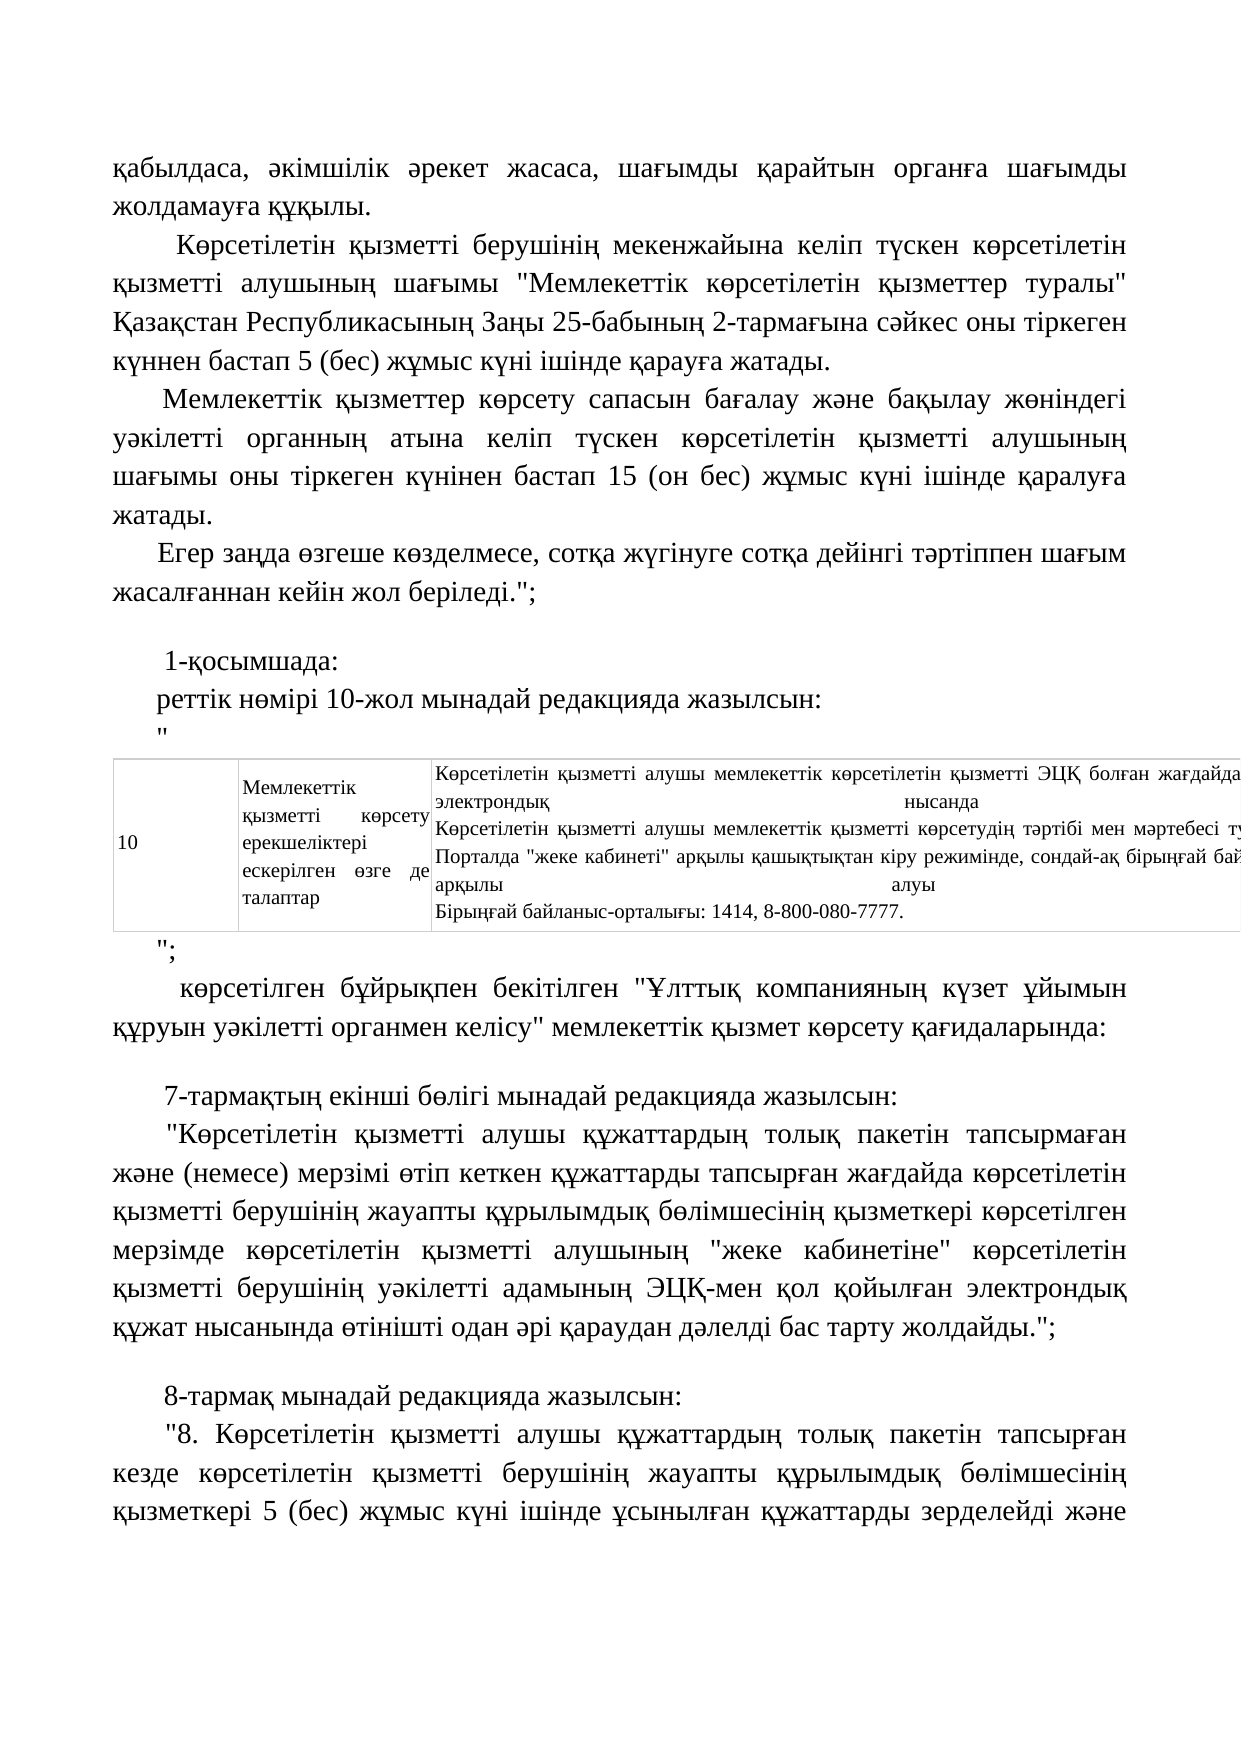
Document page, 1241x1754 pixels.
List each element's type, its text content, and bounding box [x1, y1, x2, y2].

text көрсетілген бұйрықпен бекітілген "Ұлттық компанияның күзет ұйымын құруын уәкілетті органмен келісу" мемлекеттік қызмет көрсету қағидаларында: [112, 971, 1128, 1043]
text 8-тармақ мынадай редакцияда жазылсын: [112, 1378, 1128, 1411]
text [112, 150, 1128, 222]
text Көрсетілетін қызметті берушінің мекенжайына келіп түскен көрсетілетін қызметті алушының шағымы "Мемлекеттік көрсетілетін қызметтер туралы" Қазақстан Республикасының Заңы 25-бабының 2-тармағына сәйкес оны тіркеген күннен бастап 5 (бес) жұмыс күні ішінде қарауға жатады. [112, 227, 1128, 376]
table_header Көрсетілетін қызметті алушы мемлекеттік көрсетілетін қызметті ЭЦҚ болған жағдайда Портал арқылы электрондық нысанда алады. Көрсетілетін қызметті алушы мемлекеттік қызметті көрсетудің тәртібі мен мәртебесі туралы ақпаратты Порталда "жеке кабинеті" арқылы қашықтықтан кіру режимінде, сондай-ақ бірыңғай байланыс-орталығы арқылы алуы мүмкін. Бірыңғай байланыс-орталығы: 1414, 8-800-080-7777. [432, 760, 1240, 931]
text реттік нөмірі 10-жол мынадай редакцияда жазылсын: [112, 681, 1128, 715]
text "; [112, 932, 1128, 966]
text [112, 1416, 1128, 1527]
text Мемлекеттік қызметтер көрсету сапасын бағалау және бақылау жөніндегі уәкілетті органның атына келіп түскен көрсетілетін қызметті алушының шағымы оны тіркеген күнінен бастап 15 (он бес) жұмыс күні ішінде қаралуға жатады. [112, 381, 1128, 530]
text 7-тармақтың екінші бөлігі мынадай редакцияда жазылсын: [112, 1078, 1128, 1111]
text 1-қосымшада: [112, 643, 1128, 676]
text "Көрсетілетін қызметті алушы құжаттардың толық пакетін тапсырмаған және (немесе) мерзімі өтіп кеткен құжаттарды тапсырған жағдайда көрсетілетін қызметті берушінің жауапты құрылымдық бөлімшесінің қызметкері көрсетілген мерзімде көрсетілетін қызметті алушының "жеке кабинетіне" көрсетілетін қызметті берушінің уәкілетті адамының ЭЦҚ-мен қол қойылған электрондық құжат нысанында өтінішті одан әрі қараудан дәлелді бас тарту жолдайды."; [112, 1116, 1128, 1343]
table_header 10 [114, 760, 238, 931]
table_header Мемлекеттік қызметті көрсету ерекшеліктері ескерілген өзге де талаптар [239, 760, 431, 931]
text Егер заңда өзгеше көзделмесе, сотқа жүгінуге сотқа дейінгі тәртіппен шағым жасалғаннан кейін жол беріледі."; [112, 535, 1128, 607]
text " [112, 720, 1128, 753]
